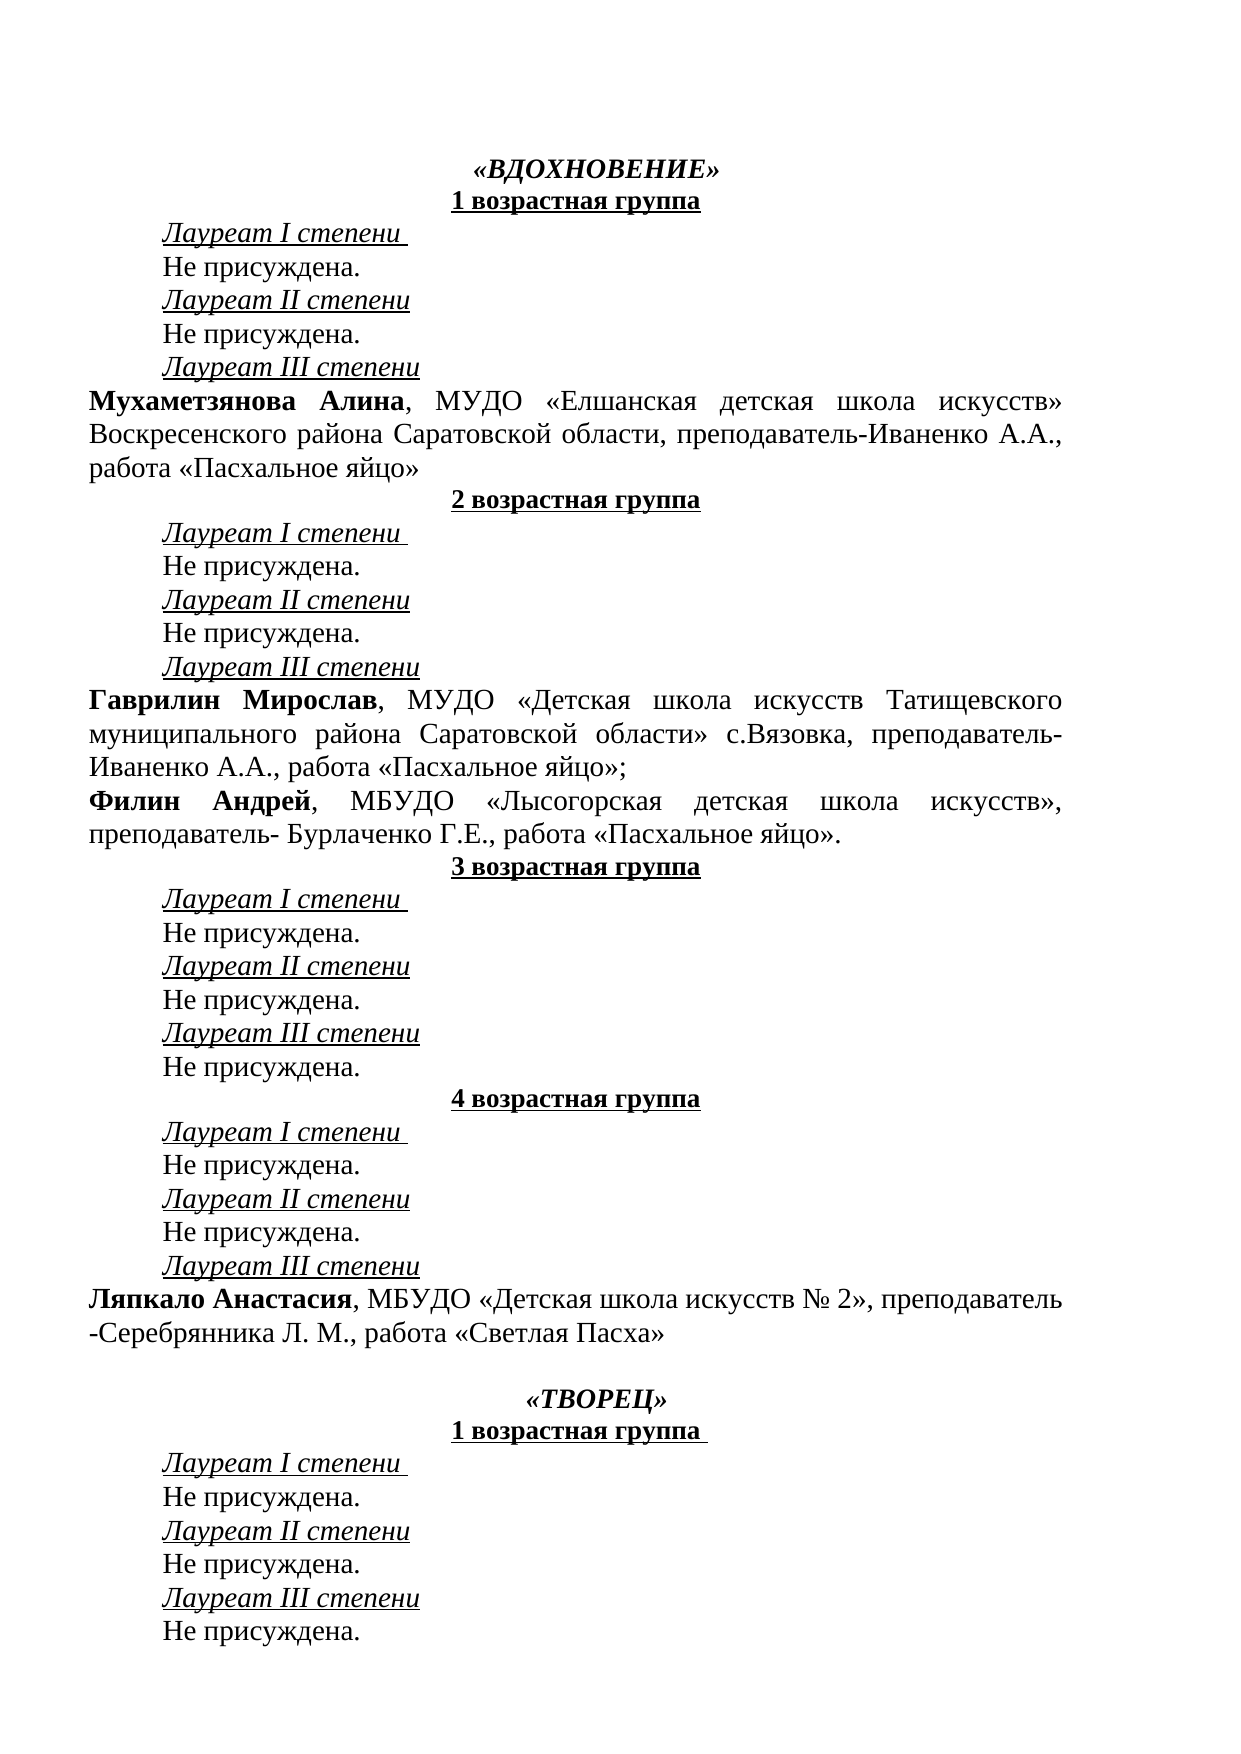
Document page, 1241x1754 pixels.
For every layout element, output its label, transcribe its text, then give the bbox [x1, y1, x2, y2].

text 1 возрастная группа [88, 1414, 1063, 1446]
text Лауреат I степени [88, 215, 1063, 249]
text Не присуждена. [88, 316, 1063, 349]
text Не присуждена. [88, 1049, 1063, 1082]
text Лауреат I степени [88, 1446, 1063, 1479]
text 4 возрастная группа [88, 1082, 1063, 1114]
text Лауреат III степени [88, 349, 1063, 383]
text Не присуждена. [88, 1479, 1063, 1513]
text Лауреат III степени [88, 1015, 1063, 1049]
text Не присуждена. [88, 1546, 1063, 1580]
text Мухаметзянова Алина, МУДО «Елшанская детская школа искусств» Воскресенского района Саратовской области, преподаватель-Иваненко А.А., работа «Пасхальное яйцо» [88, 383, 1063, 483]
text Лауреат III степени [88, 1580, 1063, 1613]
text Лауреат I степени [88, 881, 1063, 915]
text 1 возрастная группа [88, 184, 1063, 215]
text «ВДОХНОВЕНИЕ» [88, 152, 1107, 184]
text Лауреат II степени [88, 1181, 1063, 1214]
text Гаврилин Мирослав, МУДО «Детская школа искусств Татищевского муниципального района Саратовской области» с.Вязовка, преподаватель-Иваненко А.А., работа «Пасхальное яйцо»; [88, 682, 1063, 783]
text Не присуждена. [88, 615, 1063, 649]
text Не присуждена. [88, 1613, 1063, 1647]
text Не присуждена. [88, 915, 1063, 948]
text Лауреат II степени [88, 282, 1063, 316]
text Лауреат III степени [88, 1248, 1063, 1281]
text Лауреат II степени [88, 948, 1063, 982]
text Лауреат II степени [88, 1513, 1063, 1546]
text Не присуждена. [88, 249, 1063, 282]
text Не присуждена. [88, 1214, 1063, 1248]
text Не присуждена. [88, 1147, 1063, 1181]
text Лауреат I степени [88, 515, 1063, 548]
text Филин Андрей, МБУДО «Лысогорская детская школа искусств», преподаватель- Бурлаченко Г.Е., работа «Пасхальное яйцо». [88, 783, 1063, 850]
text Ляпкало Анастасия, МБУДО «Детская школа искусств № 2», преподаватель -Серебрянника Л. М., работа «Светлая Пасха» [88, 1281, 1063, 1348]
text Лауреат I степени [88, 1114, 1063, 1147]
text Не присуждена. [88, 548, 1063, 582]
text Лауреат III степени [88, 649, 1063, 682]
text «ТВОРЕЦ» [88, 1382, 1107, 1414]
text Лауреат II степени [88, 582, 1063, 615]
text 2 возрастная группа [88, 483, 1063, 515]
text Не присуждена. [88, 982, 1063, 1015]
text 3 возрастная группа [88, 850, 1063, 881]
